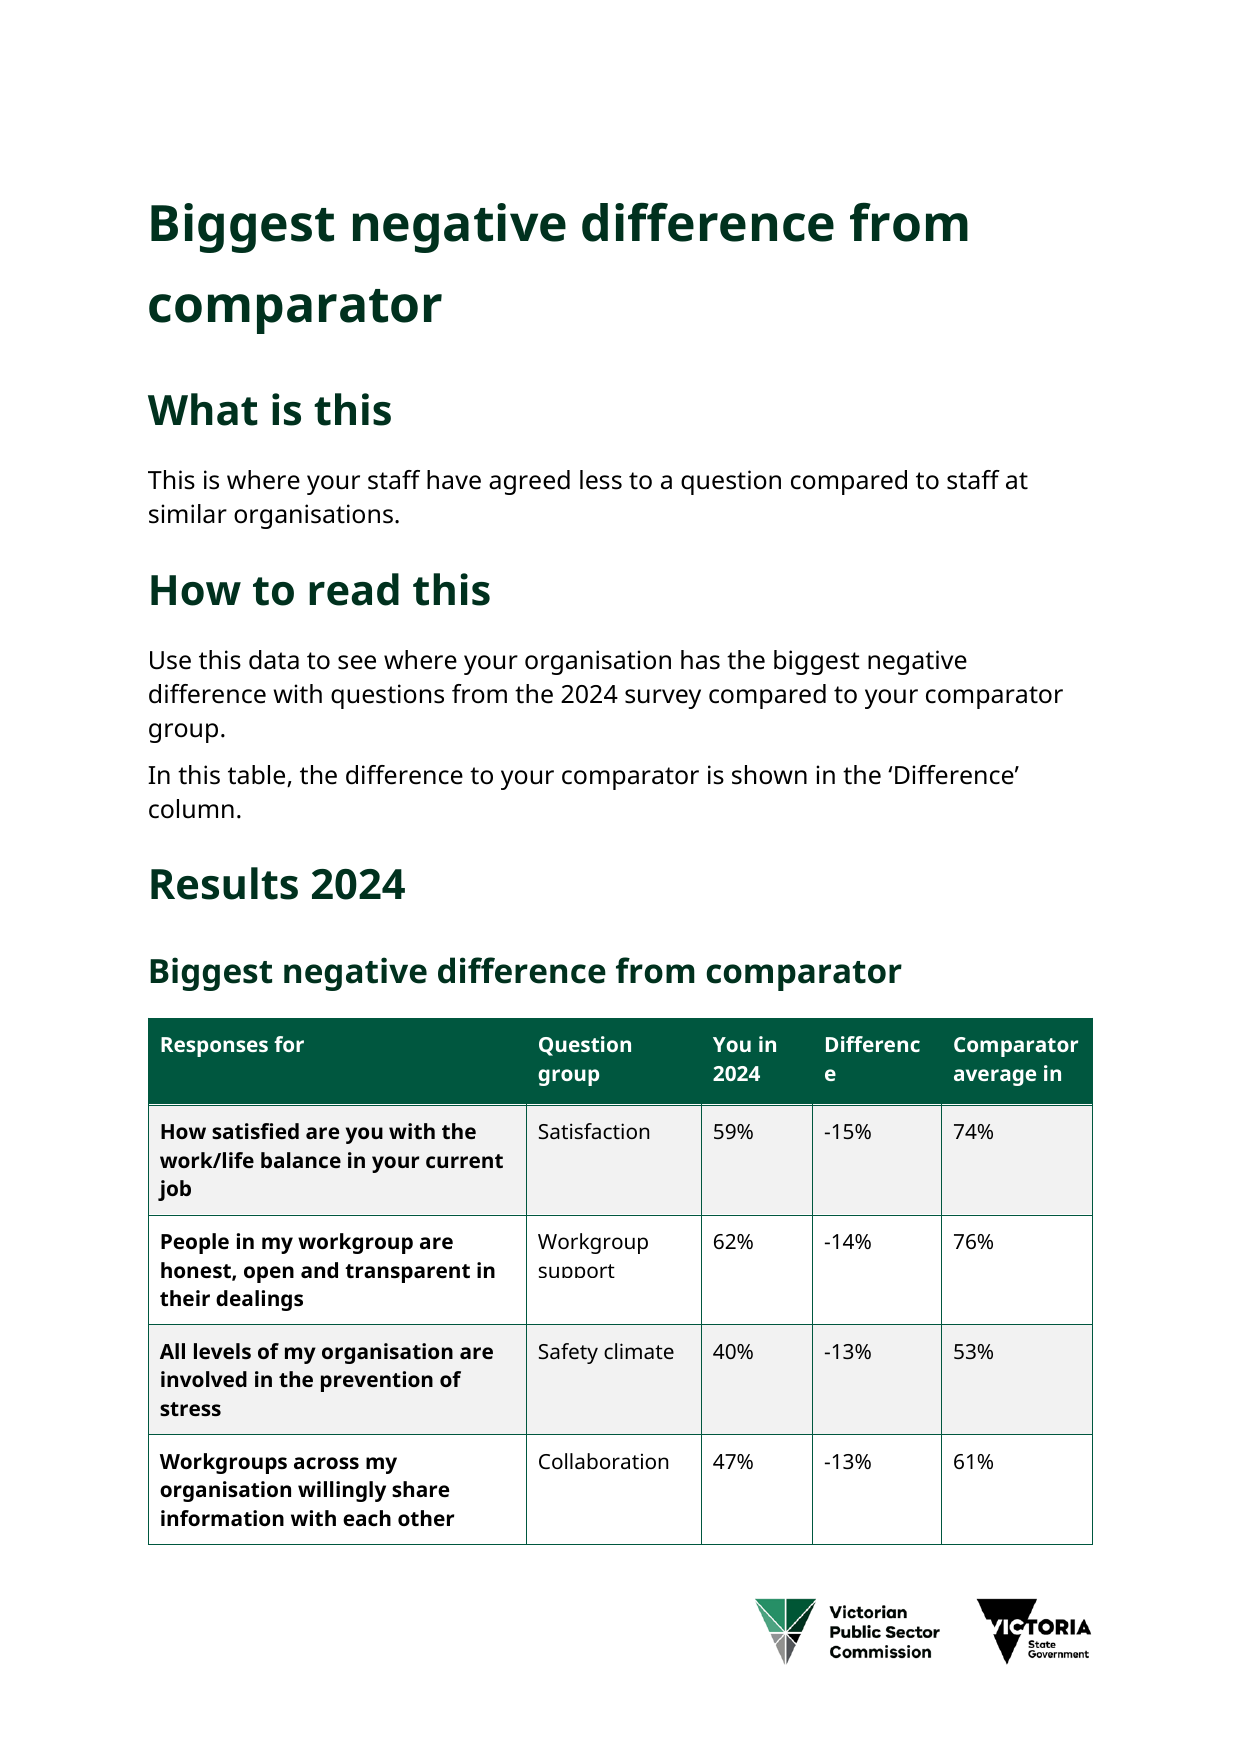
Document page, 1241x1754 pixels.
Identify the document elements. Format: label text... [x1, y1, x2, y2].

table_cell 53% [942, 1325, 1092, 1434]
table_cell Workgroups across my organisation willingly share information with each other [149, 1435, 526, 1544]
table_cell [527, 1216, 701, 1324]
table_cell [527, 1106, 701, 1214]
table_header [942, 1019, 1092, 1104]
table_cell 61% [942, 1435, 1092, 1544]
table_cell 40% [702, 1325, 812, 1434]
table_cell [527, 1435, 701, 1544]
table_cell -13% [813, 1325, 941, 1434]
text Use this data to see where your organisation has the biggest negative difference with questions from the 2024 survey compared to your comparator group. [148, 643, 1092, 745]
table_header [813, 1019, 941, 1104]
text In this table, the difference to your comparator is shown in the ‘Difference’ column. [148, 758, 1092, 826]
table_cell How satisfied are you with the work/life balance in your current job [149, 1106, 526, 1214]
table_cell 74% [942, 1106, 1092, 1214]
picture [754, 1598, 1093, 1666]
table_header Responses for [149, 1019, 526, 1104]
subtitle How to read this [148, 560, 1092, 617]
subtitle What is this [148, 380, 1092, 437]
table_cell All levels of my organisation are involved in the prevention of stress [149, 1325, 526, 1434]
table_cell 76% [942, 1216, 1092, 1324]
table_cell 47% [702, 1435, 812, 1544]
table_cell -15% [813, 1106, 941, 1214]
table_cell 59% [702, 1106, 812, 1214]
table_cell People in my workgroup are honest, open and transparent in their dealings [149, 1216, 526, 1324]
table_cell 62% [702, 1216, 812, 1324]
table_header [702, 1019, 812, 1104]
subtitle Biggest negative difference from comparator [148, 948, 1092, 993]
subtitle Results 2024 [148, 855, 1092, 912]
table_cell -14% [813, 1216, 941, 1324]
table_header Question group [527, 1019, 701, 1104]
text This is where your staff have agreed less to a question compared to staff at similar organisations. [148, 463, 1092, 531]
table_cell [527, 1325, 701, 1434]
subtitle Biggest negative difference from comparator [148, 188, 1092, 338]
table_cell -13% [813, 1435, 941, 1544]
